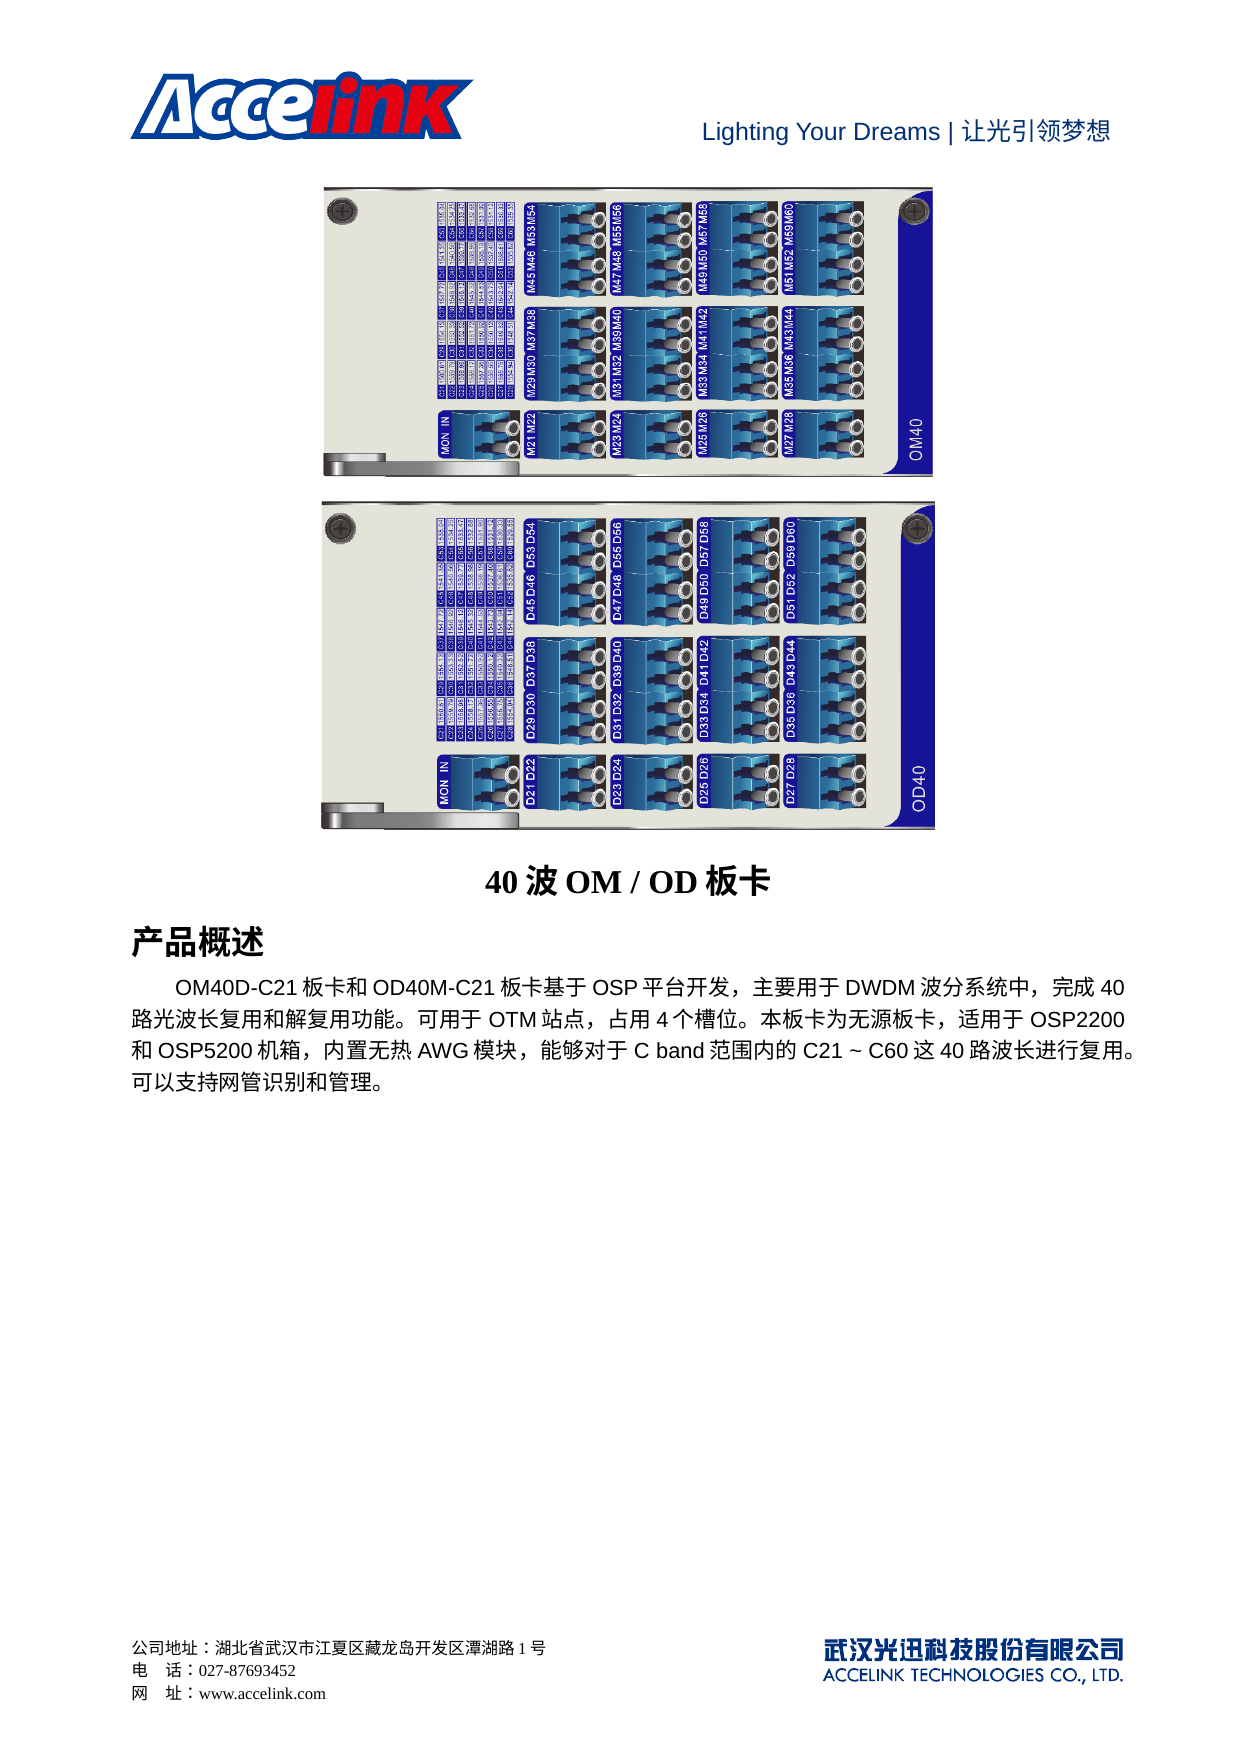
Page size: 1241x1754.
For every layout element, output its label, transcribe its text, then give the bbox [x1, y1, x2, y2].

picture [323, 187, 933, 477]
text 40波OM / OD板卡 [131, 855, 1125, 903]
picture [321, 501, 935, 830]
picture [130, 51, 474, 163]
text 产品概述 [131, 916, 1125, 964]
text OM40D-C21板卡和OD40M-C21板卡基于OSP平台开发，主要用于DWDM波分系统中，完成40路光波长复用和解复用功能。可用于OTM站点，占用4个槽位。本板卡为无源板卡，适用于OSP2200和OSP5200机箱，内置无热AWG模块，能够对于C band范围内的C21 ~ C60这40路波长进行复用。可以支持网管识别和管理。 [131, 970, 1125, 1097]
